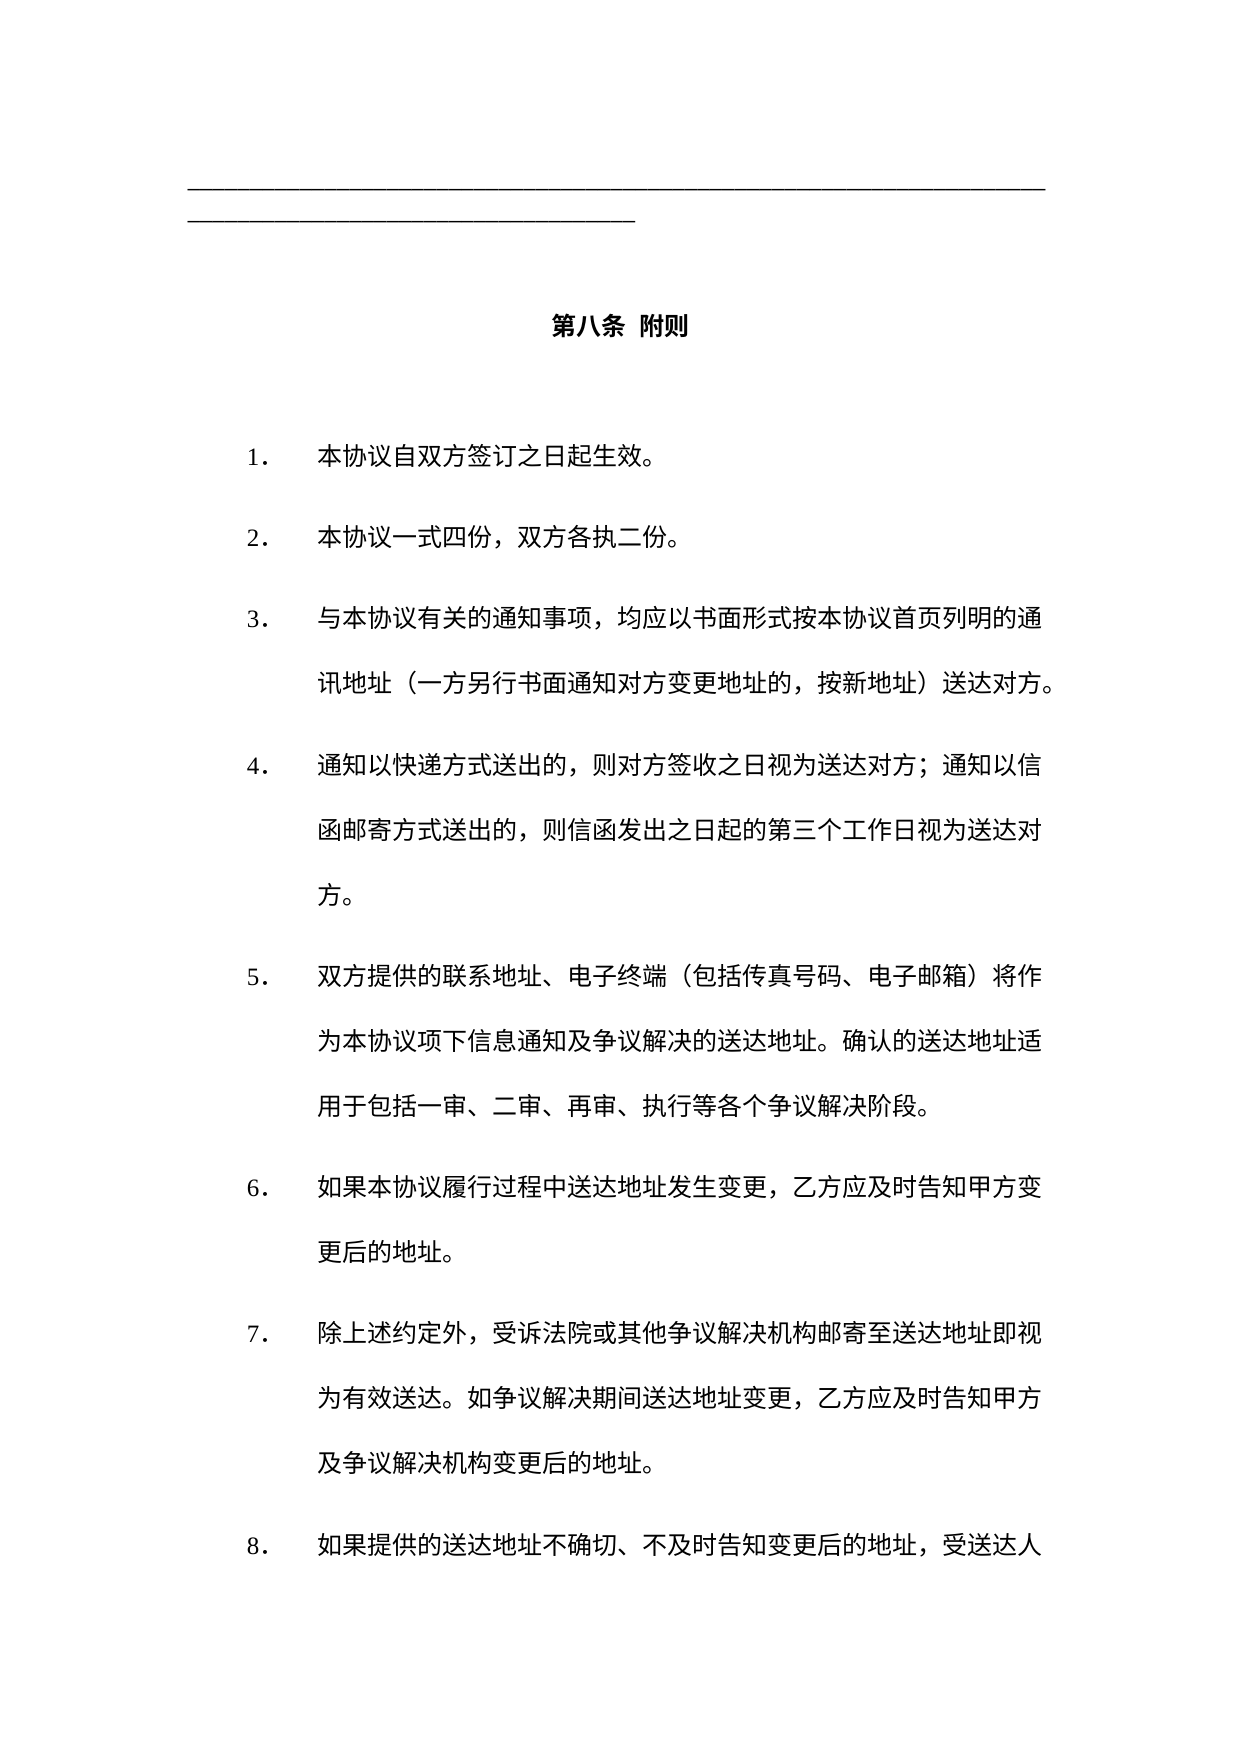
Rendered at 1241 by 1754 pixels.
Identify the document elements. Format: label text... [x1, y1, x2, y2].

list 双方提供的联系地址、电子终端（包括传真号码、电子邮箱）将作为本协议项下信息通知及争议解决的送达地址。确认的送达地址适用于包括一审、二审、再审、执行等各个争议解决阶段。 [247, 942, 1053, 1137]
list 除上述约定外，受诉法院或其他争议解决机构邮寄至送达地址即视为有效送达。如争议解决期间送达地址变更，乙方应及时告知甲方及争议解决机构变更后的地址。 [247, 1299, 1053, 1494]
list 通知以快递方式送出的，则对方签收之日视为送达对方；通知以信函邮寄方式送出的，则信函发出之日起的第三个工作日视为送达对方。 [247, 731, 1053, 926]
list 本协议自双方签订之日起生效。 [247, 422, 1053, 487]
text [187, 162, 1053, 227]
list 附则 [187, 292, 1053, 357]
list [247, 1511, 1053, 1576]
list 本协议一式四份，双方各执二份。 [247, 503, 1053, 568]
list 如果本协议履行过程中送达地址发生变更，乙方应及时告知甲方变更后的地址。 [247, 1153, 1053, 1283]
list 与本协议有关的通知事项，均应以书面形式按本协议首页列明的通讯地址（一方另行书面通知对方变更地址的，按新地址）送达对方。 [247, 584, 1053, 714]
